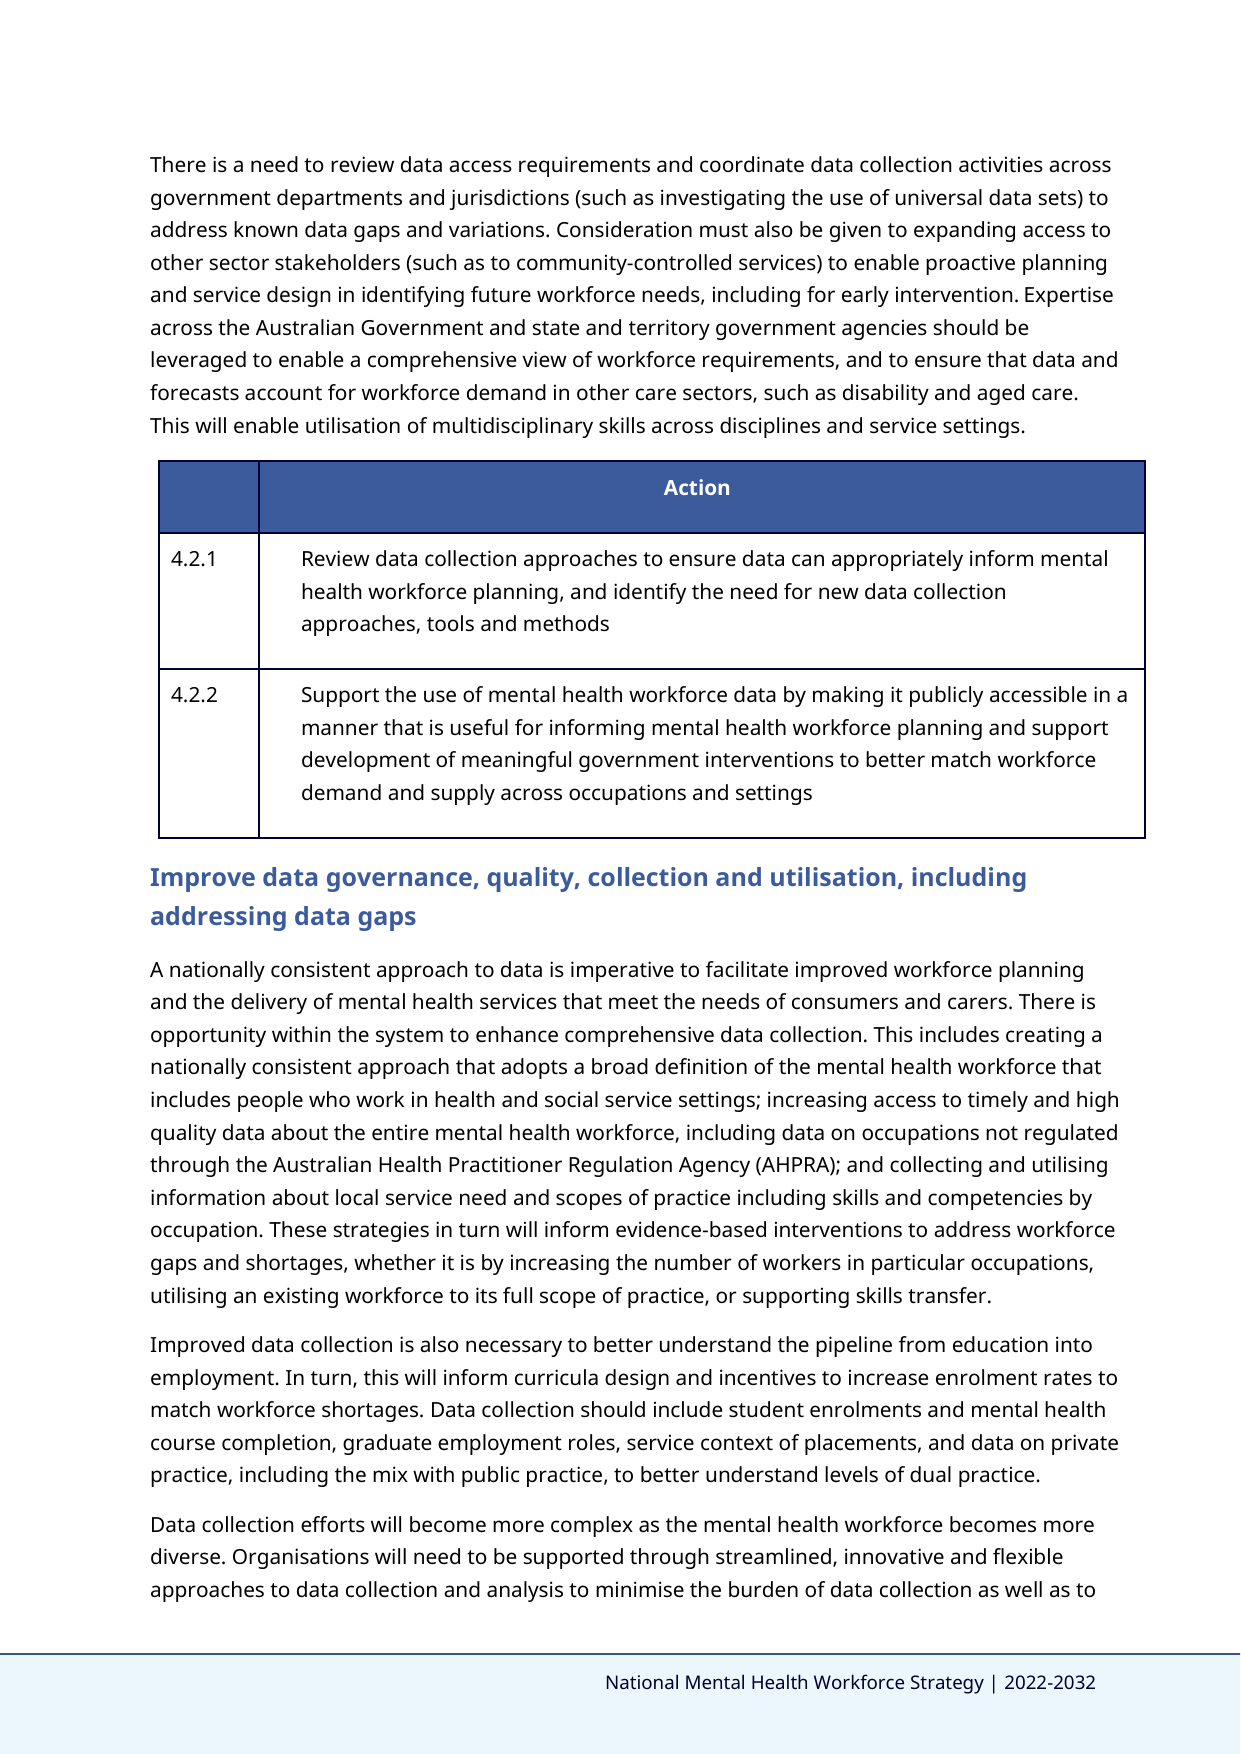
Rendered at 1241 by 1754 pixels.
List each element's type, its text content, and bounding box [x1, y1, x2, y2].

table_cell 4.2.2 [160, 670, 258, 837]
table_cell Support the use of mental health workforce data by making it publicly accessible in a manner that is useful for informing mental health workforce planning and support development of meaningful government interventions to better match workforce demand and supply across occupations and settings [260, 670, 1144, 837]
text There is a need to review data access requirements and coordinate data collection activities across government departments and jurisdictions (such as investigating the use of universal data sets) to address known data gaps and variations. Consideration must also be given to expanding access to other sector stakeholders (such as to community-controlled services) to enable proactive planning and service design in identifying future workforce needs, including for early intervention. Expertise across the Australian Government and state and territory government agencies should be leveraged to enable a comprehensive view of workforce requirements, and to ensure that data and forecasts account for workforce demand in other care sectors, such as disability and aged care. This will enable utilisation of multidisciplinary skills across disciplines and service settings. [150, 150, 1124, 439]
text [150, 1510, 1124, 1603]
table_header Action [260, 462, 1144, 532]
table_cell 4.2.1 [160, 534, 258, 668]
table_cell Review data collection approaches to ensure data can appropriately inform mental health workforce planning, and identify the need for new data collection approaches, tools and methods [260, 534, 1144, 668]
table_header [160, 462, 258, 532]
text Improve data governance, quality, collection and utilisation, including addressing data gaps [150, 860, 1134, 933]
text A nationally consistent approach to data is imperative to facilitate improved workforce planning and the delivery of mental health services that meet the needs of consumers and carers. There is opportunity within the system to enhance comprehensive data collection. This includes creating a nationally consistent approach that adopts a broad definition of the mental health workforce that includes people who work in health and social service settings; increasing access to timely and high quality data about the entire mental health workforce, including data on occupations not regulated through the Australian Health Practitioner Regulation Agency (AHPRA); and collecting and utilising information about local service need and scopes of practice including skills and competencies by occupation. These strategies in turn will inform evidence-based interventions to address workforce gaps and shortages, whether it is by increasing the number of workers in particular occupations, utilising an existing workforce to its full scope of practice, or supporting skills transfer. [150, 955, 1124, 1309]
text Improved data collection is also necessary to better understand the pipeline from education into employment. In turn, this will inform curricula design and incentives to increase enrolment rates to match workforce shortages. Data collection should include student enrolments and mental health course completion, graduate employment roles, service context of placements, and data on private practice, including the mix with public practice, to better understand levels of dual practice. [150, 1330, 1124, 1489]
